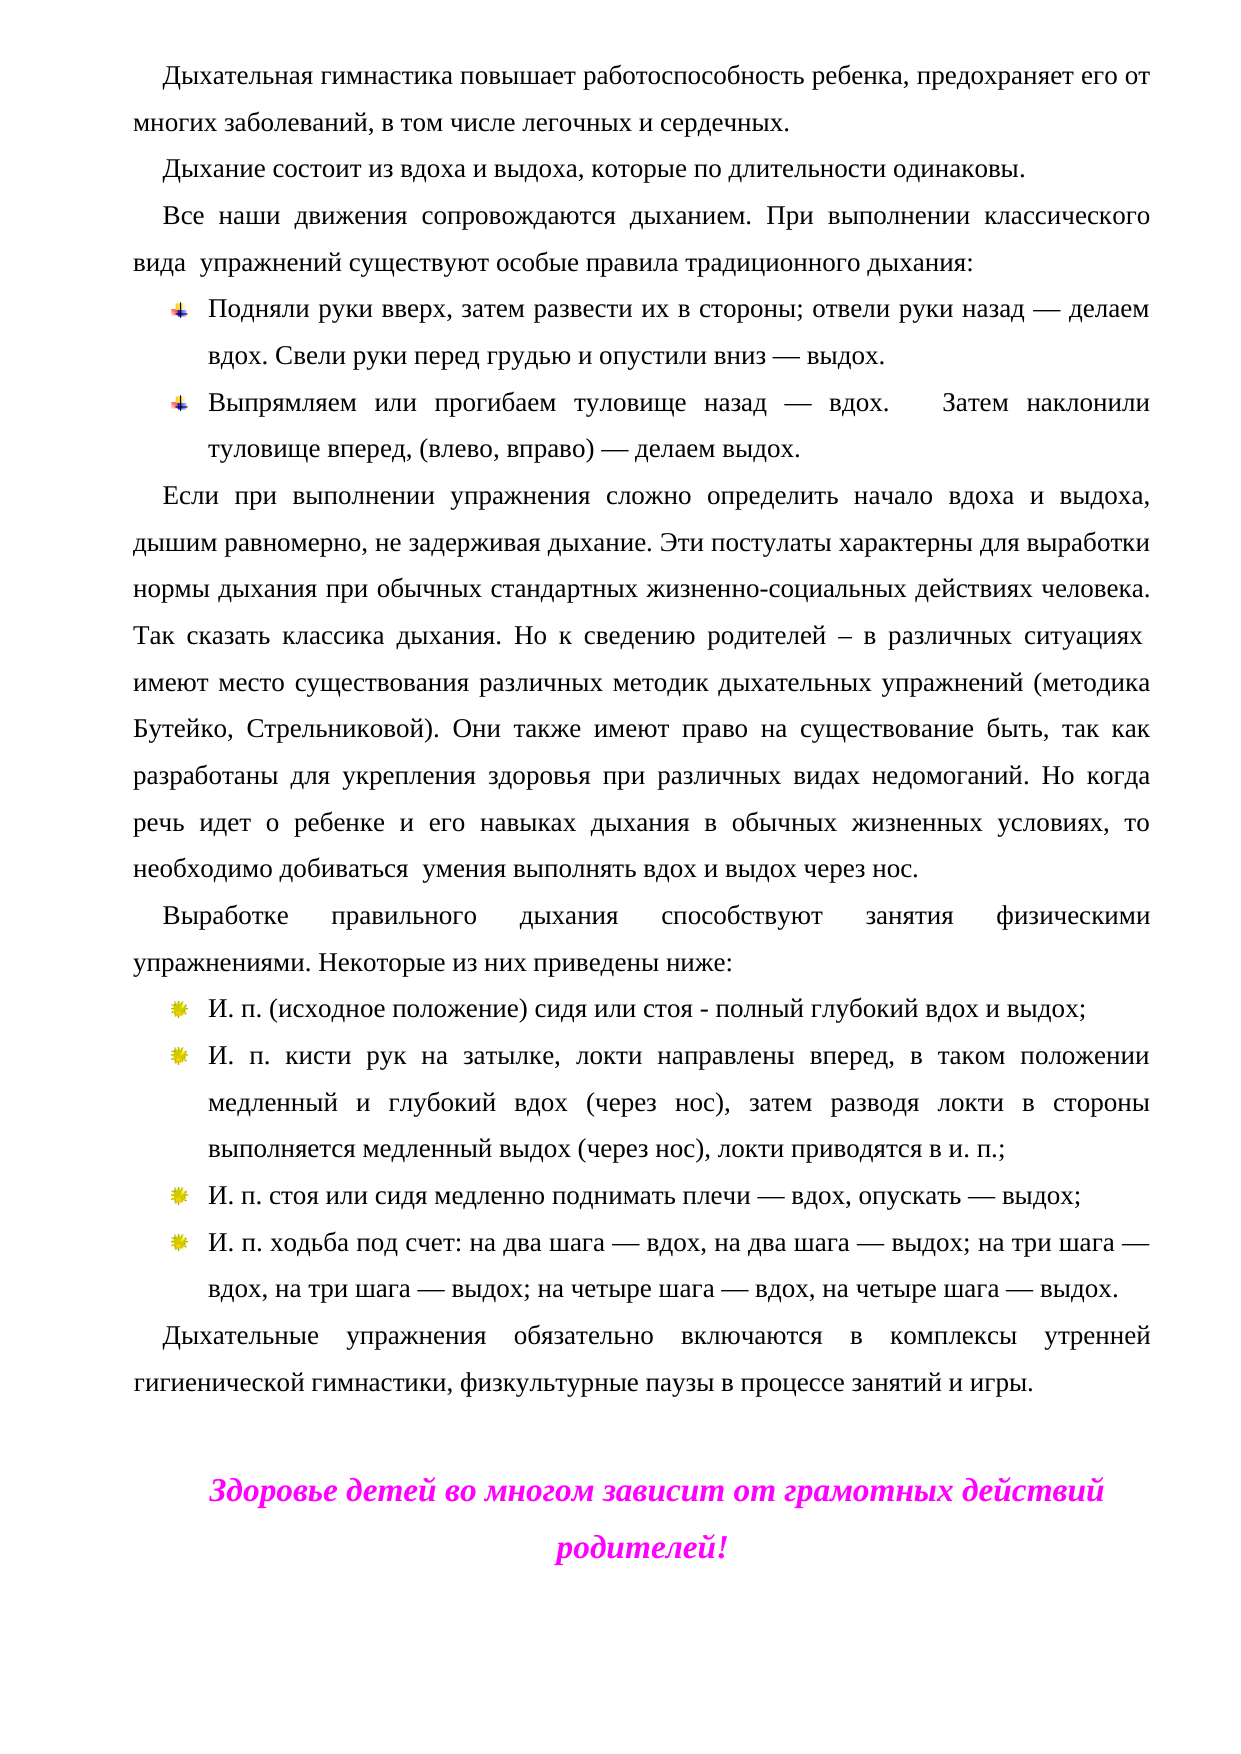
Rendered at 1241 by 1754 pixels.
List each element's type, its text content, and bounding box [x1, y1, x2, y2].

list Подняли руки вверх, затем развести их в стороны; отвели руки назад — делаем вдох. Свели руки перед грудью и опустили вниз — выдох. [170, 292, 1152, 370]
picture [171, 1187, 188, 1205]
text Дыхание состоит из вдоха и выдоха, которые по длительности одинаковы. [133, 152, 1152, 183]
list И. п. стоя или сидя медленно поднимать плечи — вдох, опускать — выдох; [170, 1179, 1152, 1210]
text Все наши движения сопровождаются дыханием. При выполнении классического вида упражнений существуют особые правила традиционного дыхания: [133, 199, 1152, 277]
picture [171, 1001, 188, 1018]
text Дыхательные упражнения обязательно включаются в комплексы утренней гигиенической гимнастики, физкультурные паузы в процессе занятий и игры. [134, 1319, 1152, 1397]
picture [171, 301, 188, 318]
text Дыхательная гимнастика повышает работоспособность ребенка, предохраняет его от многих заболеваний, в том числе легочных и сердечных. [133, 59, 1152, 137]
picture [171, 394, 188, 411]
list И. п. ходьба под счет: на два шага — вдох, на два шага — выдох; на три шага — вдох, на три шага — выдох; на четыре шага — вдох, на четыре шага — выдох. [170, 1226, 1152, 1303]
list И. п. (исходное положение) сидя или стоя - полный глубокий вдох и выдох; [170, 992, 1152, 1023]
text Если при выполнении упражнения сложно определить начало вдоха и выдоха, дышим равномерно, не задерживая дыхание. Эти постулаты характерны для выработки нормы дыхания при обычных стандартных жизненно-социальных действиях человека. Так сказать классика дыхания. Но к сведению родителей – в различных ситуациях имеют место существования различных методик дыхательных упражнений (методика Бутейко, Стрельниковой). Они также имеют право на существование быть, так как разработаны для укрепления здоровья при различных видах недомоганий. Но когда речь идет о ребенке и его навыках дыхания в обычных жизненных условиях, то необходимо добиваться умения выполнять вдох и выдох через нос. [133, 479, 1152, 883]
list Выпрямляем или прогибаем туловище назад — вдох. Затем наклонили туловище вперед, (влево, вправо) — делаем выдох. [170, 386, 1152, 463]
text Здоровье детей во многом зависит от грамотных действий родителей! [134, 1470, 1152, 1566]
list И. п. кисти рук на затылке, локти направлены вперед, в таком положении медленный и глубокий вдох (через нос), затем разводя локти в стороны выполняется медленный выдох (через нос), локти приводятся в и. п.; [170, 1039, 1152, 1163]
picture [171, 1234, 188, 1251]
picture [171, 1047, 188, 1065]
text Выработке правильного дыхания способствуют занятия физическими упражнениями. Некоторые из них приведены ниже: [133, 899, 1152, 977]
